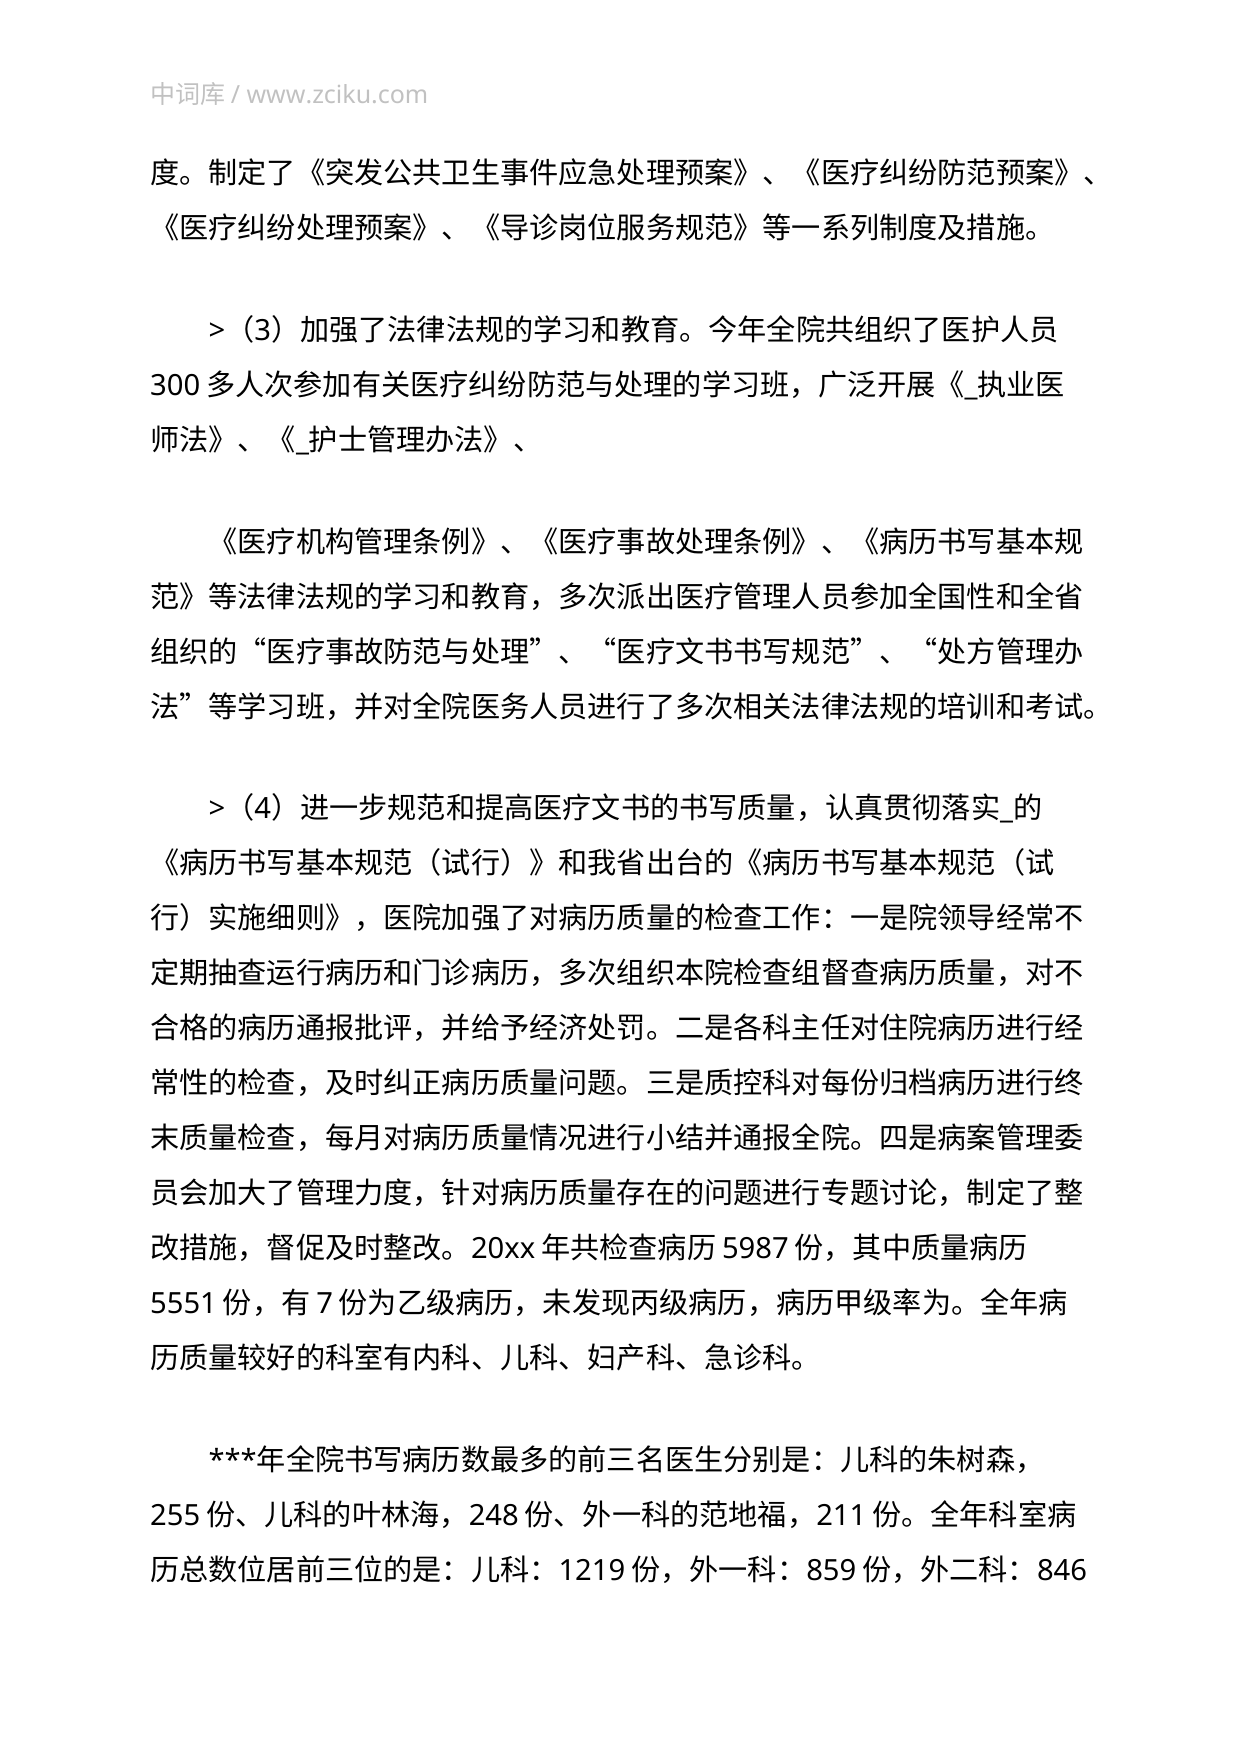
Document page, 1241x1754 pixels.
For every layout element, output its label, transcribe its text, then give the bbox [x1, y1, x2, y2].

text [150, 1436, 1090, 1588]
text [150, 150, 1090, 247]
text >（4）进一步规范和提高医疗文书的书写质量，认真贯彻落实_的《病历书写基本规范（试行）》和我省出台的《病历书写基本规范（试行）实施细则》，医院加强了对病历质量的检查工作：一是院领导经常不定期抽查运行病历和门诊病历，多次组织本院检查组督查病历质量，对不合格的病历通报批评，并给予经济处罚。二是各科主任对住院病历进行经常性的检查，及时纠正病历质量问题。三是质控科对每份归档病历进行终末质量检查，每月对病历质量情况进行小结并通报全院。四是病案管理委员会加大了管理力度，针对病历质量存在的问题进行专题讨论，制定了整改措施，督促及时整改。20xx年共检查病历5987份，其中质量病历5551份，有7份为乙级病历，未发现丙级病历，病历甲级率为。全年病历质量较好的科室有内科、儿科、妇产科、急诊科。 [150, 785, 1090, 1377]
text 《医疗机构管理条例》、《医疗事故处理条例》、《病历书写基本规范》等法律法规的学习和教育，多次派出医疗管理人员参加全国性和全省组织的“医疗事故防范与处理”、“医疗文书书写规范”、“处方管理办法”等学习班，并对全院医务人员进行了多次相关法律法规的培训和考试。 [150, 519, 1090, 726]
text >（3）加强了法律法规的学习和教育。今年全院共组织了医护人员300多人次参加有关医疗纠纷防范与处理的学习班，广泛开展《_执业医师法》、《_护士管理办法》、 [150, 307, 1090, 459]
